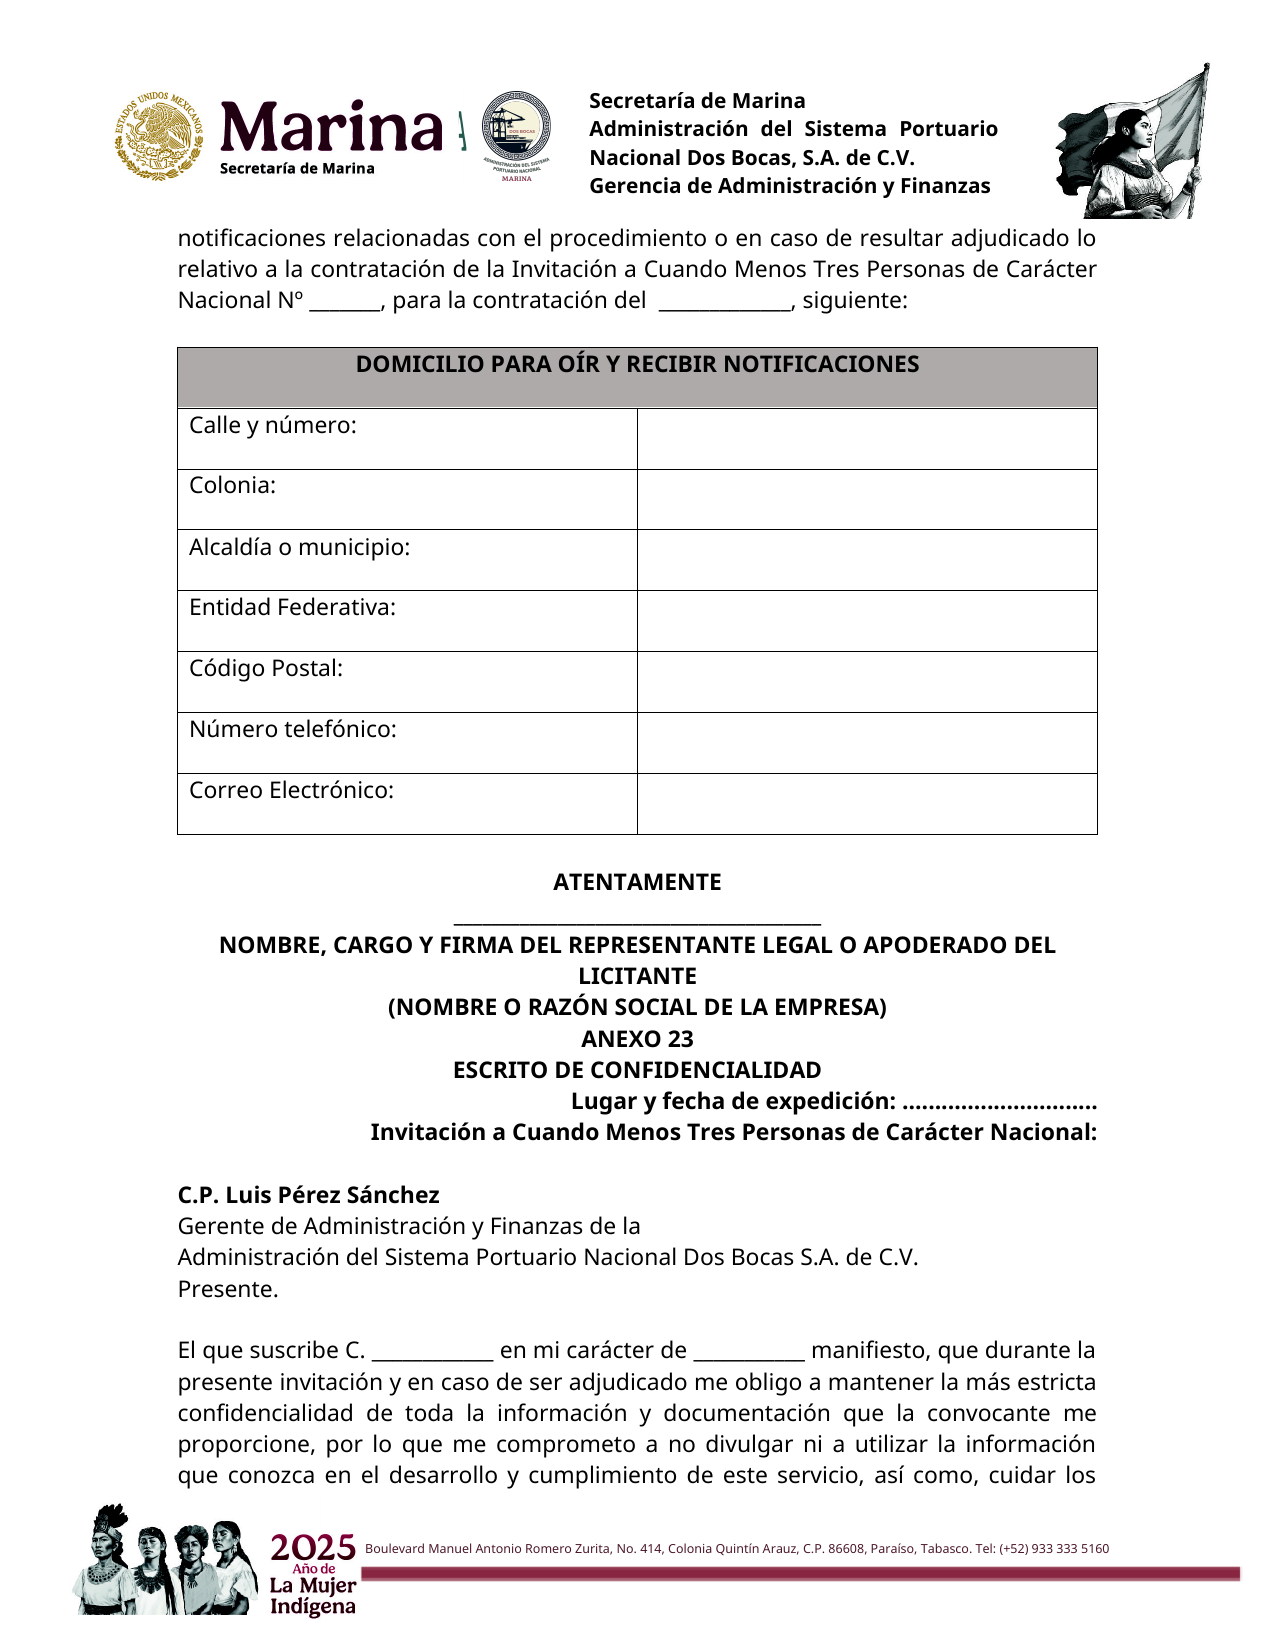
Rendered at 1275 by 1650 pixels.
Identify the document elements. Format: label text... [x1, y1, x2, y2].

table_cell Alcaldía o municipio: [178, 530, 637, 590]
table_cell Correo Electrónico: [178, 774, 637, 834]
table_cell [638, 470, 1097, 529]
text Invitación a Cuando Menos Tres Personas de Carácter Nacional: [177, 1116, 1098, 1148]
table_cell Número telefónico: [178, 713, 637, 773]
picture [9, 59, 1275, 219]
text Gerente de Administración y Finanzas de la [177, 1210, 1098, 1241]
table_cell Código Postal: [178, 652, 637, 712]
table_cell [638, 409, 1097, 468]
table_cell [638, 591, 1097, 651]
picture [2, 1497, 1244, 1627]
text Administración del Sistema Portuario Nacional Dos Bocas S.A. de C.V. [177, 1241, 1098, 1273]
table_header DOMICILIO PARA OÍR Y RECIBIR NOTIFICACIONES [178, 348, 1097, 407]
text NOMBRE, CARGO Y FIRMA DEL REPRESENTANTE LEGAL O APODERADO DEL LICITANTE [177, 929, 1098, 991]
text (NOMBRE O RAZÓN SOCIAL DE LA EMPRESA) [177, 991, 1098, 1023]
table_cell [638, 774, 1097, 834]
text Presente. [177, 1273, 1098, 1304]
table_cell Entidad Federativa: [178, 591, 637, 651]
text C.P. Luis Pérez Sánchez [177, 1179, 1098, 1210]
table_cell [638, 652, 1097, 712]
text ANEXO 23 [177, 1023, 1098, 1054]
table_cell Calle y número: [178, 409, 637, 468]
table_cell [638, 713, 1097, 773]
table_cell Colonia: [178, 470, 637, 529]
text _______________________________________ [177, 898, 1098, 929]
table_cell [638, 530, 1097, 590]
text ESCRITO DE CONFIDENCIALIDAD [177, 1054, 1098, 1085]
text Lugar y fecha de expedición: .............................. [177, 1085, 1098, 1116]
text ATENTAMENTE [177, 866, 1098, 898]
